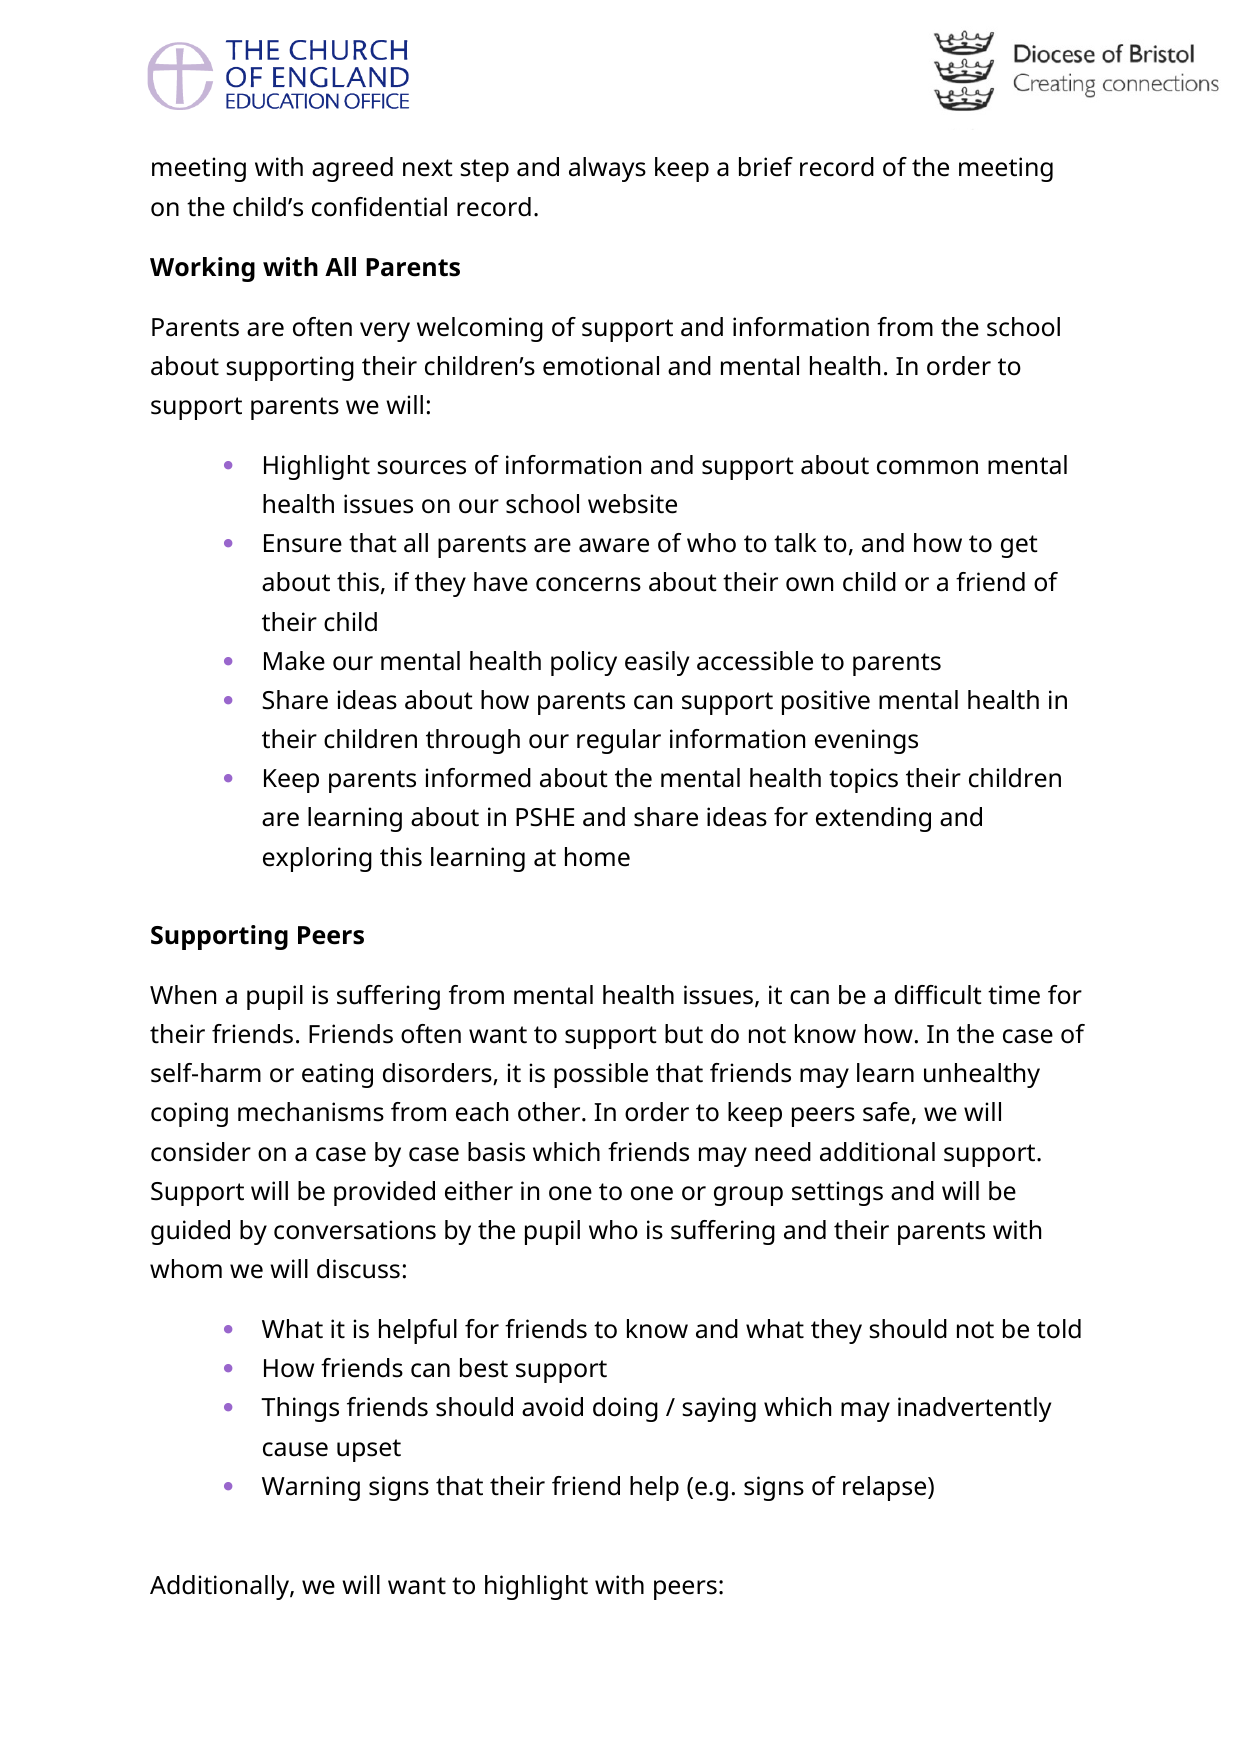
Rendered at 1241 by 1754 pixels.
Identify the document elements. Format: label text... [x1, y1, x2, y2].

list Ensure that all parents are aware of who to talk to, and how to get about this, if they have concerns about their own child or a friend of their child [224, 526, 1090, 638]
list What it is helpful for friends to know and what they should not be told [224, 1312, 1090, 1346]
text Supporting Peers [150, 878, 1090, 952]
list How friends can best support [224, 1351, 1090, 1385]
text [150, 150, 1090, 223]
picture [909, 13, 1240, 130]
list Keep parents informed about the mental health topics their children are learning about in PSHE and share ideas for extending and exploring this learning at home [224, 761, 1090, 873]
text Additionally, we will want to highlight with peers: [150, 1528, 1090, 1602]
text Parents are often very welcoming of support and information from the school about supporting their children’s emotional and mental health. In order to support parents we will: [150, 309, 1090, 422]
list Highlight sources of information and support about common mental health issues on our school website [224, 447, 1090, 521]
list Warning signs that their friend help (e.g. signs of relapse) [224, 1468, 1090, 1502]
list Share ideas about how parents can support positive mental health in their children through our regular information evenings [224, 682, 1090, 756]
picture [146, 36, 412, 115]
text When a pupil is suffering from mental health issues, it can be a difficult time for their friends. Friends often want to support but do not know how. In the case of self-harm or eating disorders, it is possible that friends may learn unhealthy coping mechanisms from each other. In order to keep peers safe, we will consider on a case by case basis which friends may need additional support. Support will be provided either in one to one or group settings and will be guided by conversations by the pupil who is suffering and their parents with whom we will discuss: [150, 977, 1090, 1286]
list Make our mental health policy easily accessible to parents [224, 643, 1090, 677]
list Things friends should avoid doing / saying which may inadvertently cause upset [224, 1390, 1090, 1463]
text Working with All Parents [150, 249, 1090, 283]
